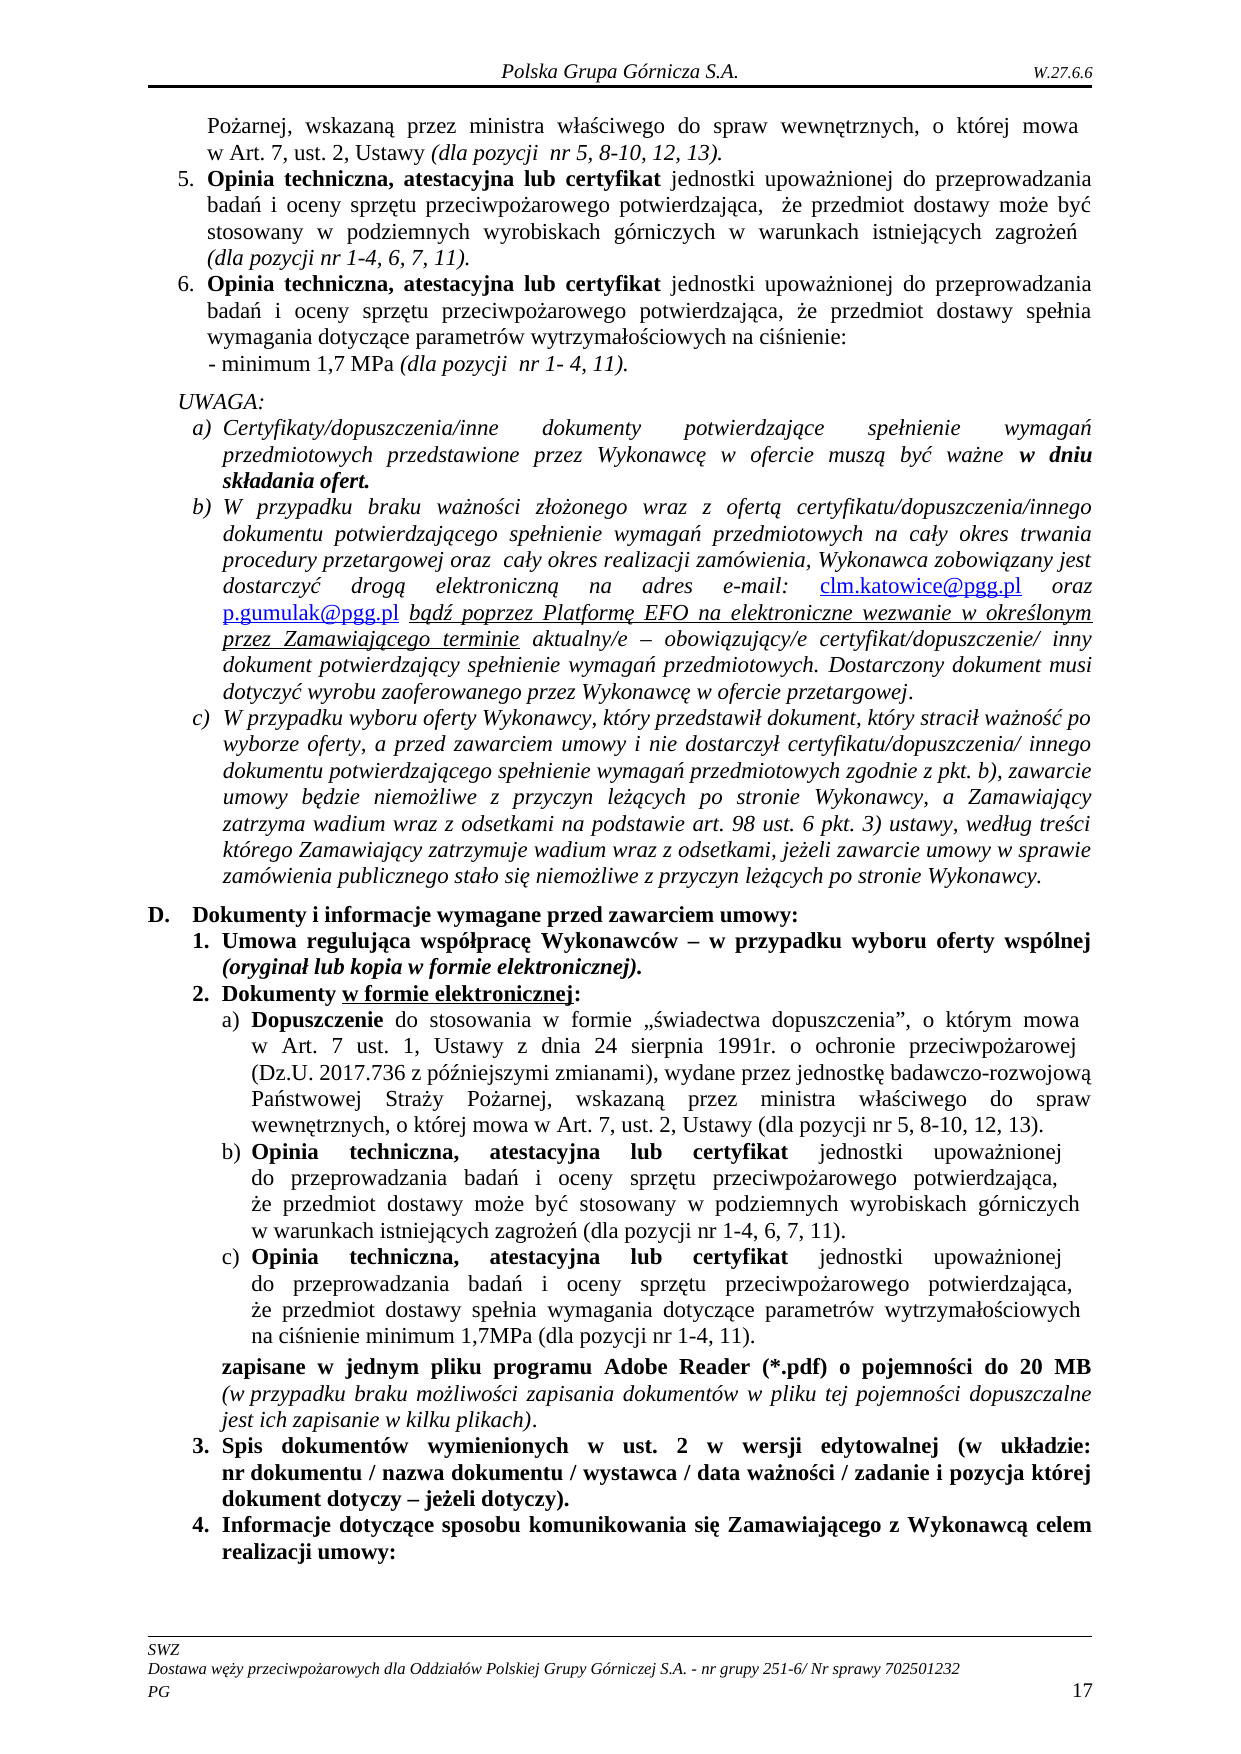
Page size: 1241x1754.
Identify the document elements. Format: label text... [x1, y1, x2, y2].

list Opinia techniczna, atestacyjna lub certyfikat jednostki upoważnionej do przeprowadzania badań i oceny sprzętu przeciwpożarowego potwierdzająca, że przedmiot dostawy może być stosowany w podziemnych wyrobiskach górniczych w warunkach istniejących zagrożeń (dla pozycji nr 1-4, 6, 7, 11). [177, 165, 1092, 271]
list Certyfikaty/dopuszczenia/inne dokumenty potwierdzające spełnienie wymagań przedmiotowych przedstawione przez Wykonawcę w ofercie muszą być ważne w dniu składania ofert. [192, 414, 1092, 493]
list Dokumenty w formie elektronicznej: [192, 980, 1092, 1006]
list Umowa regulująca współpracę Wykonawców – w przypadku wyboru oferty wspólnej (oryginał lub kopia w formie elektronicznej). [192, 927, 1092, 980]
text - minimum 1,7 MPa (dla pozycji nr 1- 4, 11). [185, 349, 1092, 376]
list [177, 112, 1092, 165]
text UWAGA: [177, 388, 1092, 414]
list b) Opinia techniczna, atestacyjna lub certyfikat jednostki upoważnionej do przeprowadzania badań i oceny sprzętu przeciwpożarowego potwierdzająca, że przedmiot dostawy może być stosowany w podziemnych wyrobiskach górniczych w warunkach istniejących zagrożeń (dla pozycji nr 1-4, 6, 7, 11). [222, 1138, 1092, 1243]
list Informacje dotyczące sposobu komunikowania się Zamawiającego z Wykonawcą celem realizacji umowy: [192, 1512, 1092, 1564]
list W przypadku braku ważności złożonego wraz z ofertą certyfikatu/dopuszczenia/innego dokumentu potwierdzającego spełnienie wymagań przedmiotowych na cały okres trwania procedury przetargowej oraz cały okres realizacji zamówienia, Wykonawca zobowiązany jest dostarczyć drogą elektroniczną na adres e-mail: clm.katowice@pgg.pl oraz p.gumulak@pgg.pl bądź poprzez Platformę EFO na elektroniczne wezwanie w określonym przez Zamawiającego terminie aktualny/e – obowiązujący/e certyfikat/dopuszczenie/ inny dokument potwierdzający spełnienie wymagań przedmiotowych. Dostarczony dokument musi dotyczyć wyrobu zaoferowanego przez Wykonawcę w ofercie przetargowej. [192, 493, 1092, 704]
list Opinia techniczna, atestacyjna lub certyfikat jednostki upoważnionej do przeprowadzania badań i oceny sprzętu przeciwpożarowego potwierdzająca, że przedmiot dostawy spełnia wymagania dotyczące parametrów wytrzymałościowych na ciśnienie: [177, 271, 1092, 349]
list Spis dokumentów wymienionych w ust. 2 w wersji edytowalnej (w układzie: nr dokumentu / nazwa dokumentu / wystawca / data ważności / zadanie i pozycja której dokument dotyczy – jeżeli dotyczy). [192, 1432, 1092, 1512]
list c) Opinia techniczna, atestacyjna lub certyfikat jednostki upoważnionej do przeprowadzania badań i oceny sprzętu przeciwpożarowego potwierdzająca, że przedmiot dostawy spełnia wymagania dotyczące parametrów wytrzymałościowych na ciśnienie minimum 1,7MPa (dla pozycji nr 1-4, 11). [222, 1243, 1092, 1349]
list W przypadku wyboru oferty Wykonawcy, który przedstawił dokument, który stracił ważność po wyborze oferty, a przed zawarciem umowy i nie dostarczył certyfikatu/dopuszczenia/ innego dokumentu potwierdzającego spełnienie wymagań przedmiotowych zgodnie z pkt. b), zawarcie umowy będzie niemożliwe z przyczyn leżących po stronie Wykonawcy, a Zamawiający zatrzyma wadium wraz z odsetkami na podstawie art. 98 ust. 6 pkt. 3) ustawy, według treści którego Zamawiający zatrzymuje wadium wraz z odsetkami, jeżeli zawarcie umowy w sprawie zamówienia publicznego stało się niemożliwe z przyczyn leżących po stronie Wykonawcy. [192, 704, 1092, 889]
list Dokumenty i informacje wymagane przed zawarciem umowy: [148, 901, 1092, 927]
list a) Dopuszczenie do stosowania w formie „świadectwa dopuszczenia”, o którym mowa w Art. 7 ust. 1, Ustawy z dnia 24 sierpnia 1991r. o ochronie przeciwpożarowej (Dz.U. 2017.736 z późniejszymi zmianami), wydane przez jednostkę badawczo-rozwojową Państwowej Straży Pożarnej, wskazaną przez ministra właściwego do spraw wewnętrznych, o której mowa w Art. 7, ust. 2, Ustawy (dla pozycji nr 5, 8-10, 12, 13). [222, 1006, 1092, 1138]
text zapisane w jednym pliku programu Adobe Reader (*.pdf) o pojemności do 20 MB (w przypadku braku możliwości zapisania dokumentów w pliku tej pojemności dopuszczalne jest ich zapisanie w kilku plikach). [222, 1353, 1092, 1432]
